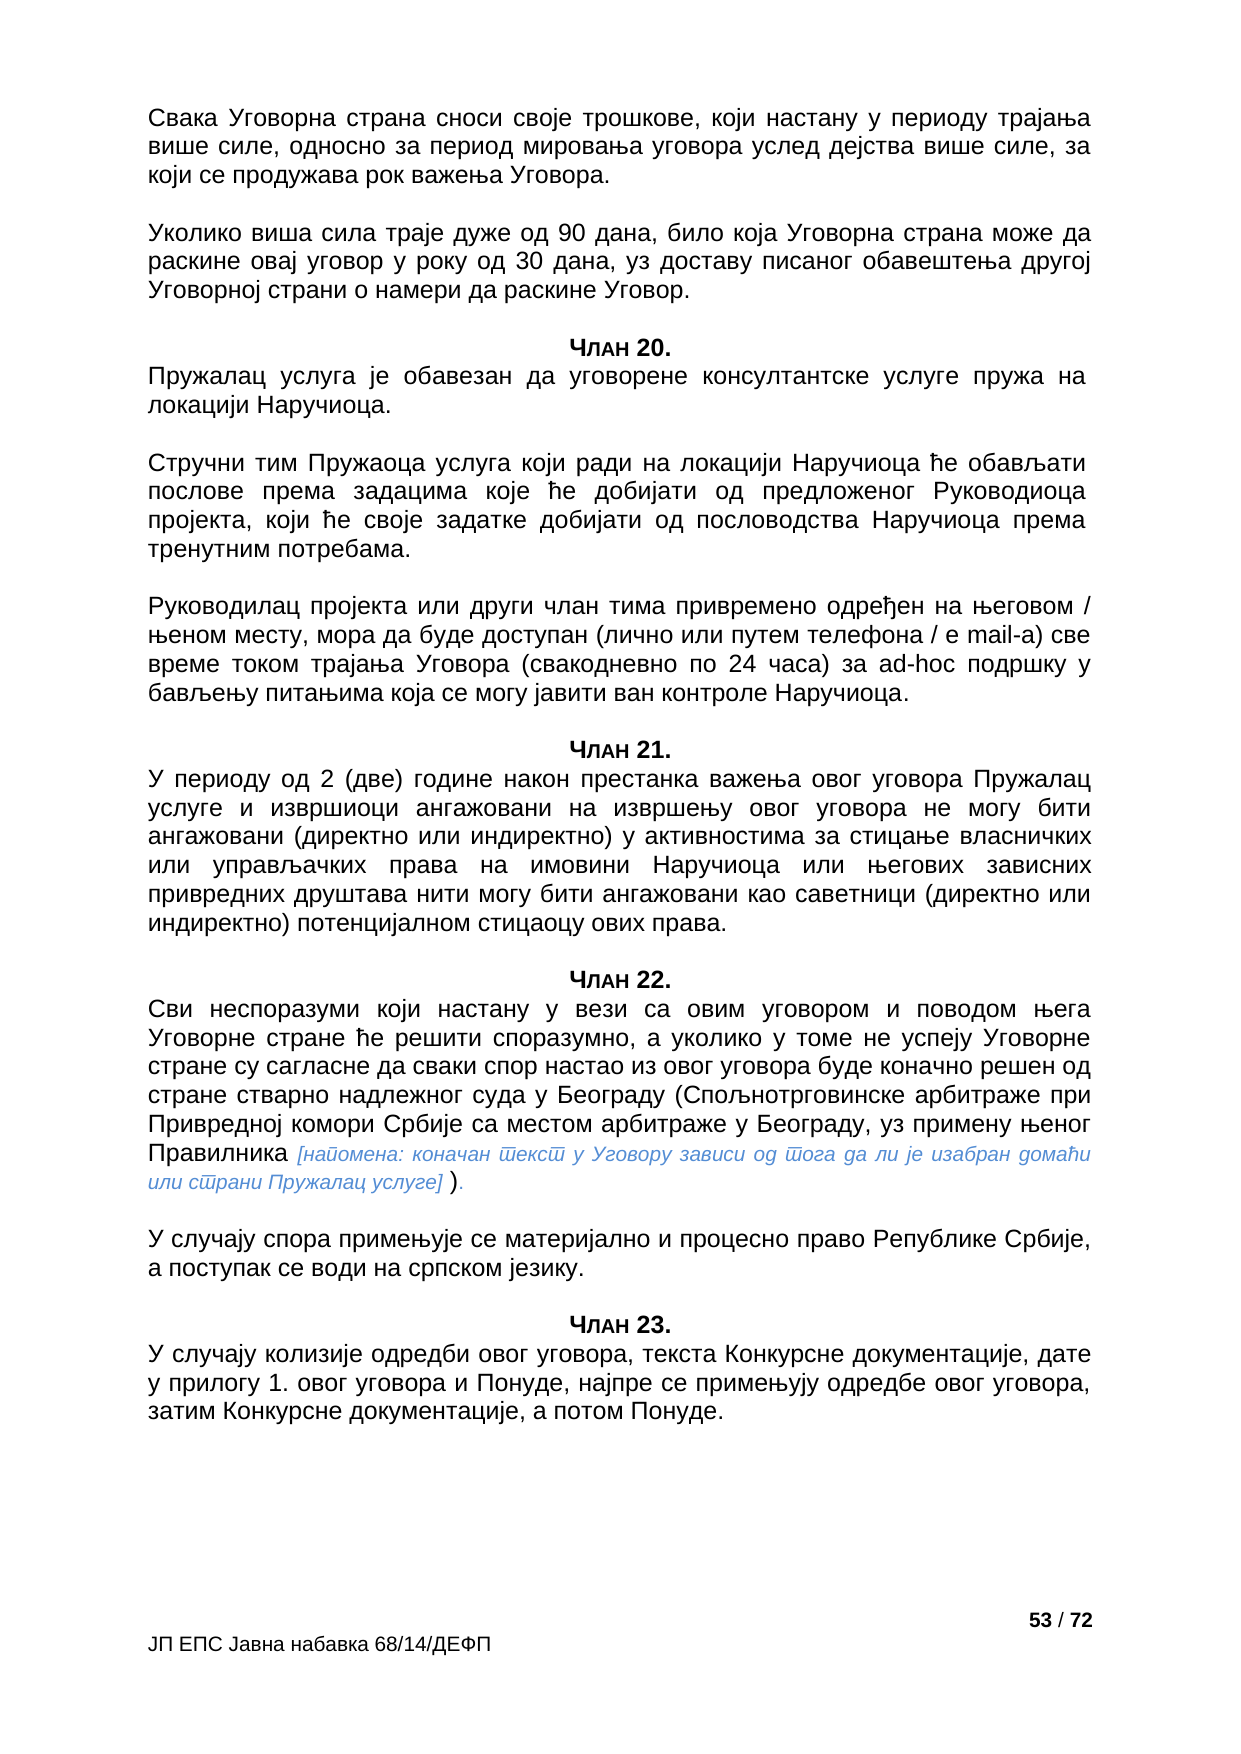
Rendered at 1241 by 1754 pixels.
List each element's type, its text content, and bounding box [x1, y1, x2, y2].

text У случају спора примењује се материјално и процесно право Републике Србије, а поступак се води на српском језику. [148, 1224, 1093, 1281]
text У периоду од 2 (две) године након престанка важења овог уговора Пружалац услуге и извршиоци ангажовани на извршењу овог уговора не могу бити ангажовани (директно или индиректно) у активностима за стицање власничких или управљачких права на имовини Наручиоца или његових зависних привредних друштава нити могу бити ангажовани као саветници (директно или индиректно) потенцијалном стицаоцу ових права. [148, 764, 1093, 936]
text Сви неспоразуми који настану у вези са овим уговором и поводом њега Уговорне стране ће решити споразумно, а уколико у томе не успеју Уговорне стране су сагласне да сваки спор настао из овог уговора буде коначно решен од стране стварно надлежног суда у Београду (Спољнотрговинске арбитраже при Привредној комори Србије са местом арбитраже у Београду, уз примену њеног Правилника [напомена: коначан текст у Уговору зависи од тога да ли је изабран домаћи или страни Пружалац услуге] ). [148, 994, 1093, 1195]
text Руководилац пројекта или други члан тима привремено одређен на његовом / њеном месту, мора да буде доступан (лично или путем телефона / е mail-a) све време током трајања Уговора (свакодневно по 24 часа) за ad-hoc подршку у бављењу питањима која се могу јавити ван контроле Наручиоца. [148, 591, 1093, 706]
text Члан 20. [148, 332, 1093, 361]
text Члан 23. [148, 1310, 1093, 1339]
text У случају колизије одредби овог уговора, текста Конкурсне документације, дате у прилогу 1. овог уговора и Понуде, најпре се примењују одредбе овог уговора, затим Конкурсне документације, а потом Понуде. [148, 1339, 1093, 1425]
text Члан 21. [148, 735, 1093, 764]
text Члан 22. [148, 965, 1093, 994]
text Уколико виша сила траје дуже од 90 дана, било која Уговорна страна може да раскине овај уговор у року од 30 дана, уз доставу писаног обавештења другој Уговорној страни о намери да раскине Уговор. [148, 217, 1093, 304]
text Свака Уговорна страна сноси своје трошкове, који настану у периоду трајања више силе, односно за период мировања уговора услед дејства више силе, за који се продужава рок важења Уговора. [148, 102, 1093, 189]
text Пружалац услуга је обавезан да уговорене консултантске услуге пружа на локацији Наручиоца. [148, 361, 1087, 419]
text Стручни тим Пружаоца услуга који ради на локацији Наручиоца ће обављати послове према задацима које ће добијати од предложеног Руководиоца пројекта, који ће своје задатке добијати од пословодства Наручиоца према тренутним потребама. [148, 447, 1087, 562]
